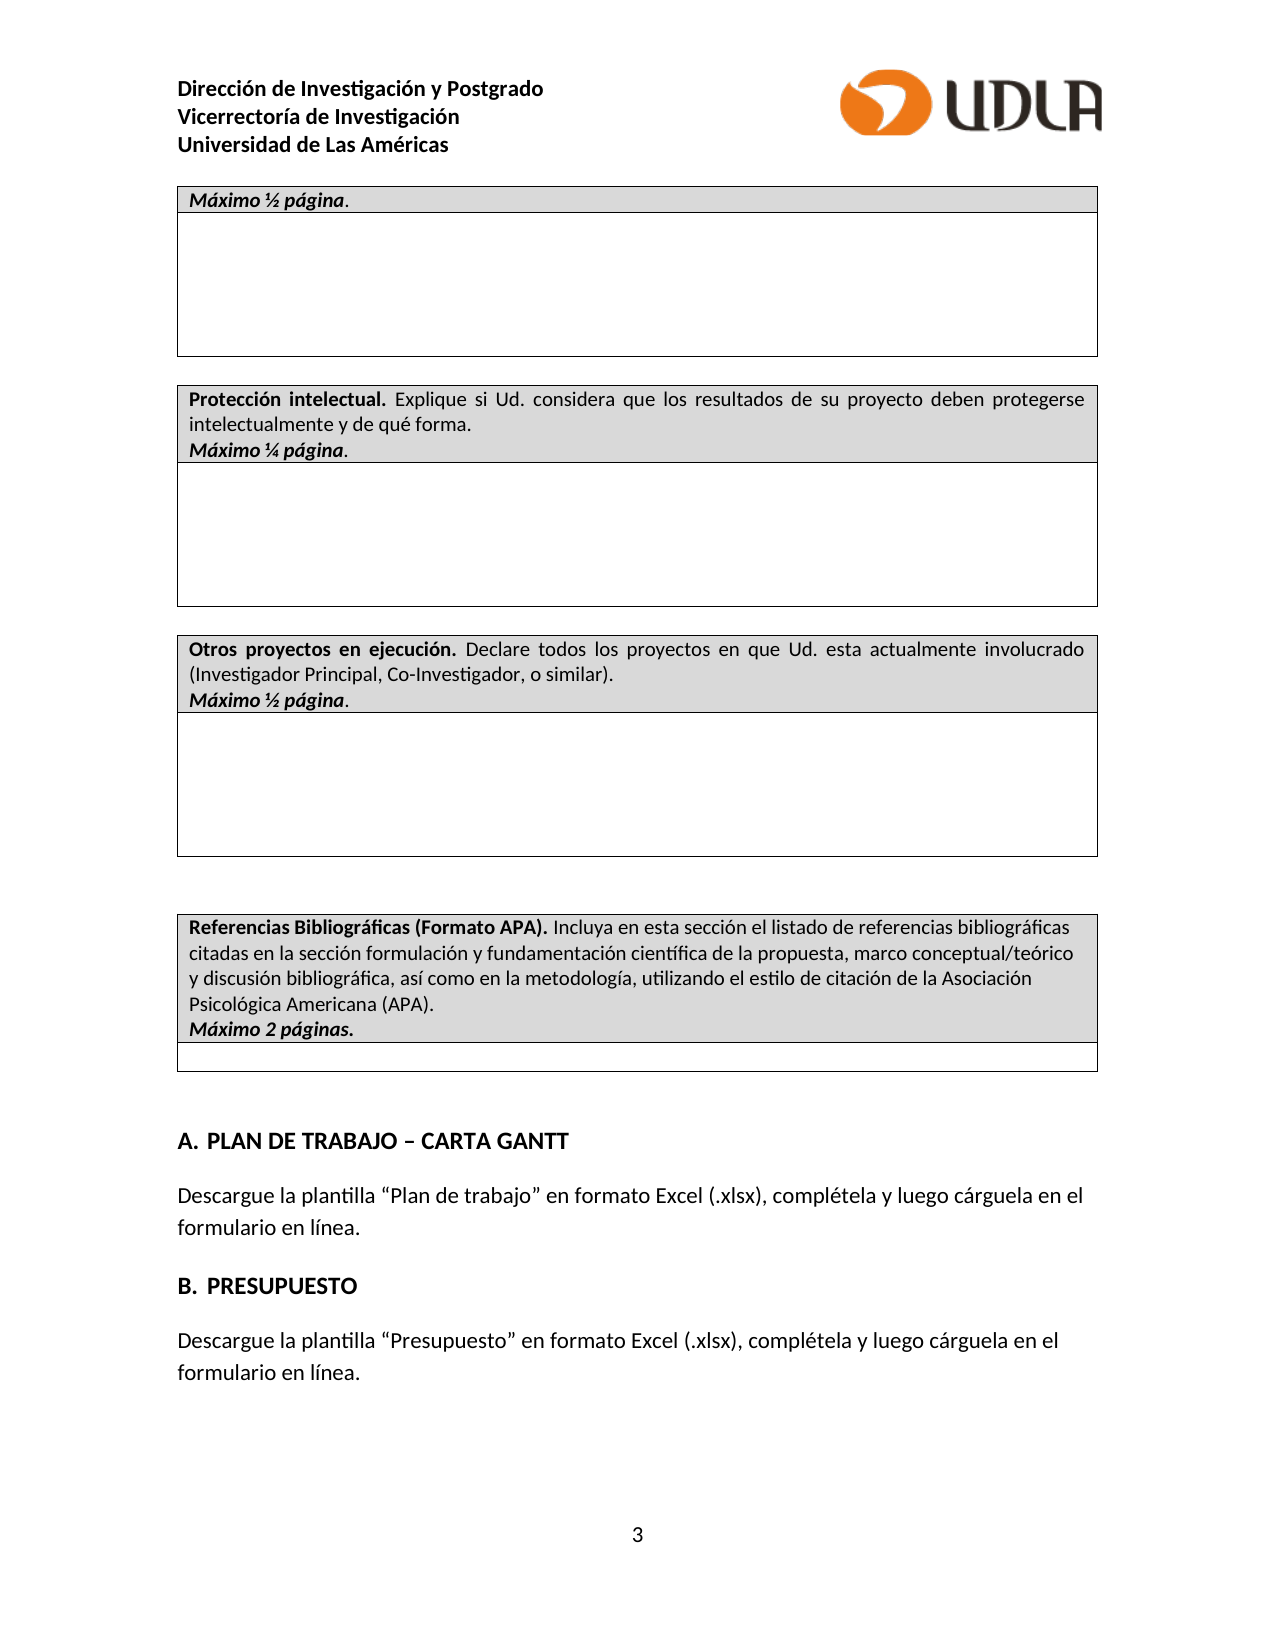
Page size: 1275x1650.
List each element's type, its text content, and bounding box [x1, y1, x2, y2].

picture [839, 69, 1102, 135]
table_header Incorporación de estudiantes. Explique de qué manera Ud. considera la participación de estudiantes en su proyecto. Máximo ½ página. [178, 187, 1097, 212]
table_cell [178, 1043, 1097, 1071]
text Descargue la plantilla “Plan de trabajo” en formato Excel (.xlsx), complétela y luego cárguela en el formulario en línea. [177, 1181, 1098, 1241]
table_header Referencias Bibliográficas (Formato APA). Incluya en esta sección el listado de referencias bibliográficas citadas en la sección formulación y fundamentación científica de la propuesta, marco conceptual/teórico y discusión bibliográfica, así como en la metodología, utilizando el estilo de citación de la Asociación Psicológica Americana (APA). Máximo 2 páginas. [178, 915, 1097, 1042]
text Descargue la plantilla “Presupuesto” en formato Excel (.xlsx), complétela y luego cárguela en el formulario en línea. [177, 1326, 1098, 1386]
table_cell [178, 713, 1097, 856]
list PLAN DE TRABAJO – CARTA GANTT [177, 1126, 1098, 1156]
table_cell [178, 463, 1097, 606]
table_header Otros proyectos en ejecución. Declare todos los proyectos en que Ud. esta actualmente involucrado (Investigador Principal, Co-Investigador, o similar). Máximo ½ página. [178, 636, 1097, 712]
table_cell [178, 213, 1097, 356]
list PRESUPUESTO [177, 1270, 1098, 1301]
table_header Protección intelectual. Explique si Ud. considera que los resultados de su proyecto deben protegerse intelectualmente y de qué forma. Máximo ¼ página. [178, 386, 1097, 462]
